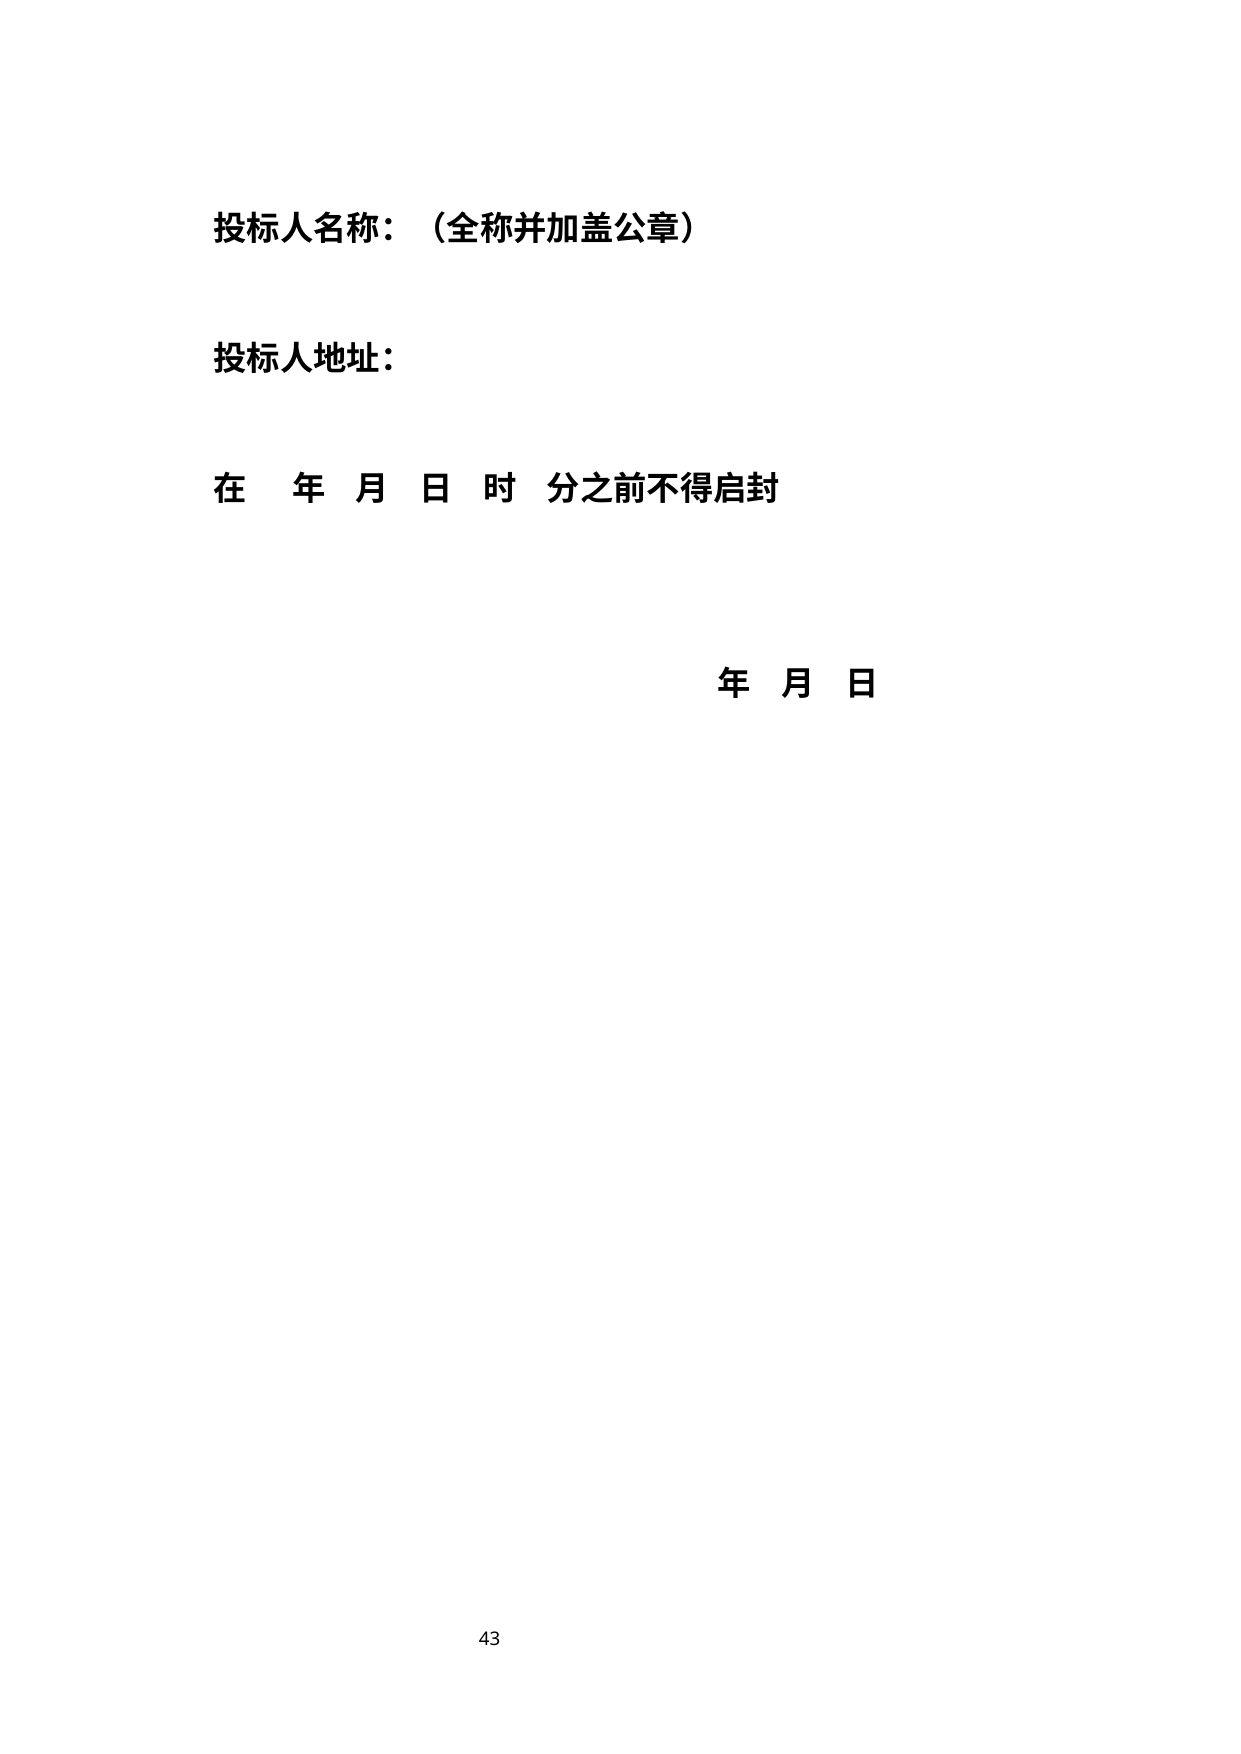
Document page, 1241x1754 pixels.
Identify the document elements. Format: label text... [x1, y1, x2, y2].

text 投标人地址： [148, 323, 1110, 388]
text 投标人名称：（全称并加盖公章） [148, 193, 1110, 258]
text 在 年 月 日 时 分之前不得启封 [148, 453, 1110, 518]
text 年 月 日 [148, 648, 1110, 713]
